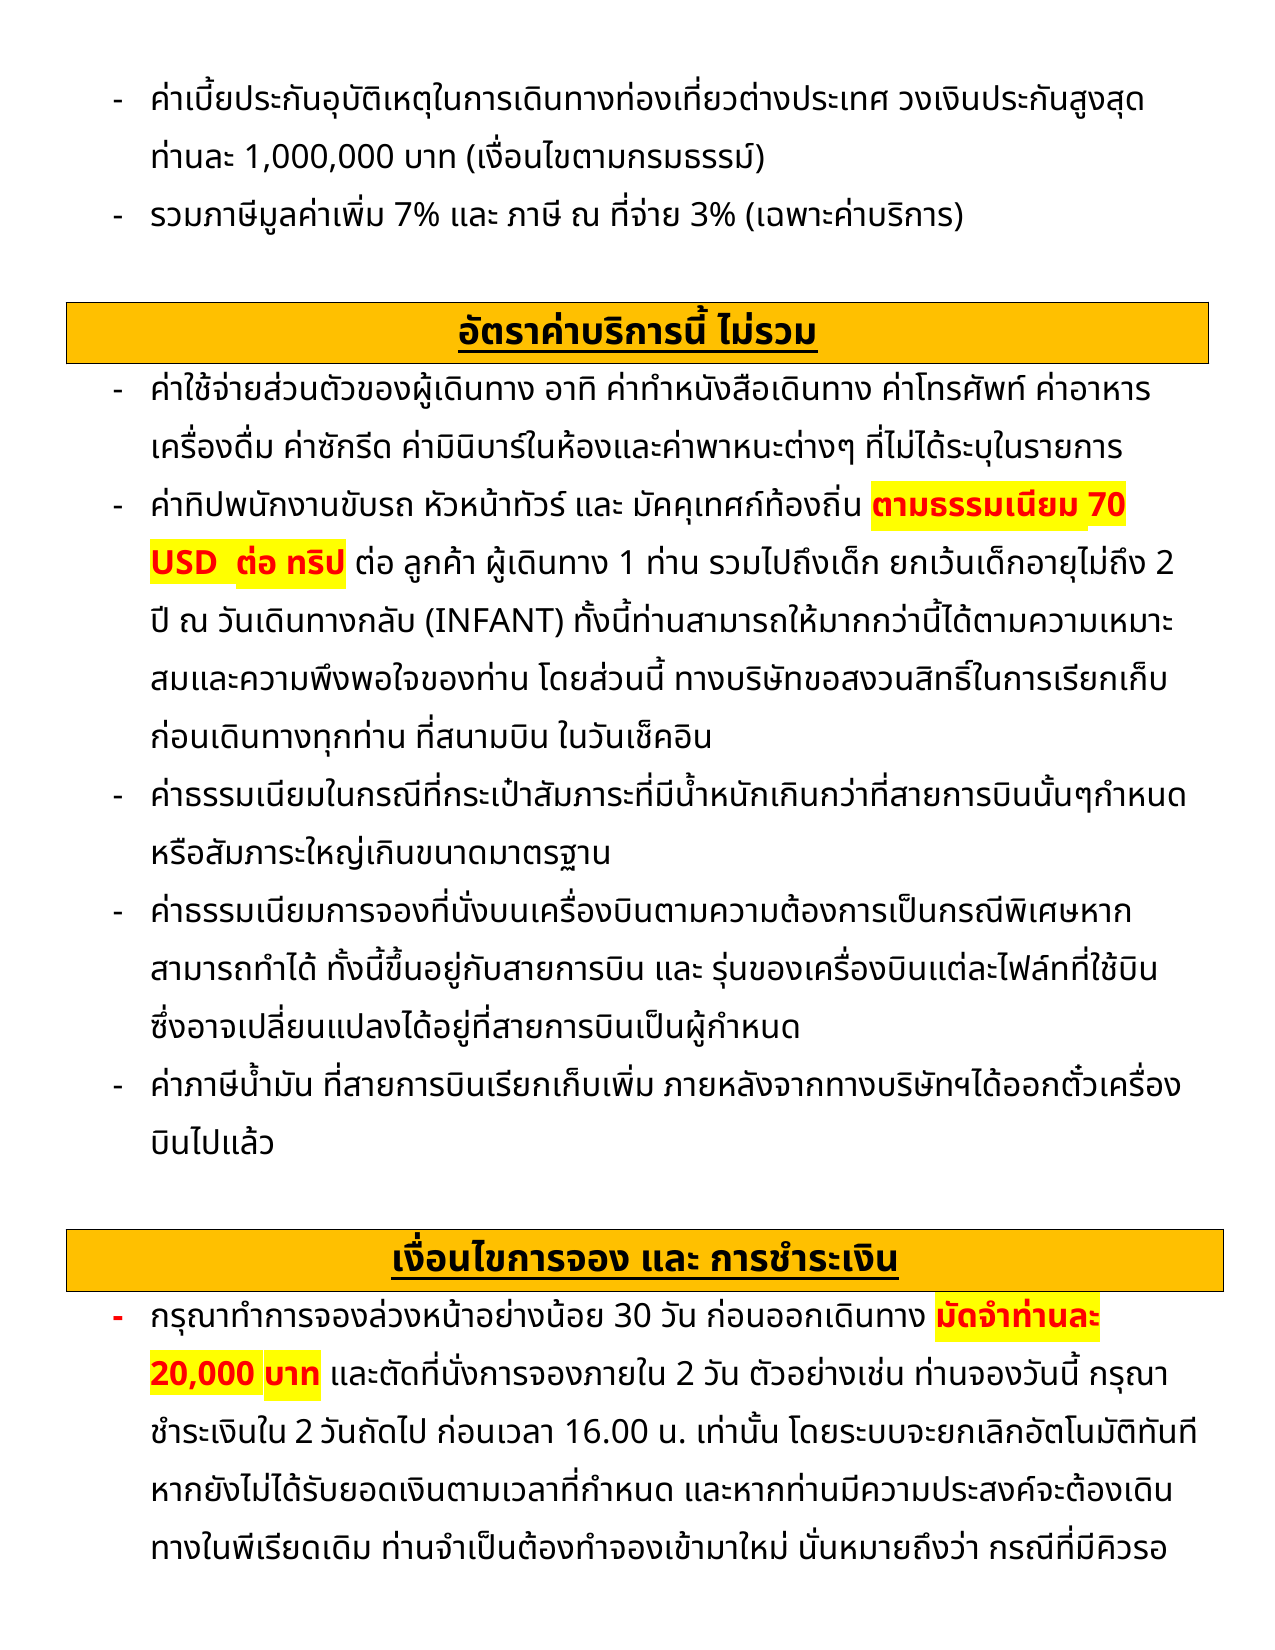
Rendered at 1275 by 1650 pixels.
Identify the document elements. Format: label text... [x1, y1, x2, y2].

list ค่าใช้จ่ายส่วนตัวของผู้เดินทาง อาทิ ค่าทำหนังสือเดินทาง ค่าโทรศัพท์ ค่าอาหาร เครื่องดื่ม ค่าซักรีด ค่ามินิบาร์ในห้องและค่าพาหนะต่างๆ ที่ไม่ได้ระบุในรายการ [112, 364, 1200, 473]
list ค่าทิปพนักงานขับรถ หัวหน้าทัวร์ และ มัคคุเทศก์ท้องถิ่น ตามธรรมเนียม 70 USD ต่อ ทริป ต่อ ลูกค้า ผู้เดินทาง 1 ท่าน รวมไปถึงเด็ก ยกเว้นเด็กอายุไม่ถึง 2 ปี ณ วันเดินทางกลับ (INFANT) ทั้งนี้ท่านสามารถให้มากกว่านี้ได้ตามความเหมาะสมและความพึงพอใจของท่าน โดยส่วนนี้ ทางบริษัทขอสงวนสิทธิ์ในการเรียกเก็บก่อนเดินทางทุกท่าน ที่สนามบิน ในวันเช็คอิน [112, 481, 1200, 763]
text อัตราค่าบริการนี้ ไม่รวม [67, 303, 1208, 363]
list รวมภาษีมูลค่าเพิ่ม 7% และ ภาษี ณ ที่จ่าย 3% (เฉพาะค่าบริการ) [112, 191, 1200, 242]
list ค่าภาษีน้ำมัน ที่สายการบินเรียกเก็บเพิ่ม ภายหลังจากทางบริษัทฯได้ออกตั๋วเครื่องบินไปแล้ว [112, 1061, 1200, 1169]
list ค่าธรรมเนียมการจองที่นั่งบนเครื่องบินตามความต้องการเป็นกรณีพิเศษหากสามารถทำได้ ทั้งนี้ขึ้นอยู่กับสายการบิน และ รุ่นของเครื่องบินแต่ละไฟล์ทที่ใช้บิน ซึ่งอาจเปลี่ยนแปลงได้อยู่ที่สายการบินเป็นผู้กำหนด [112, 887, 1200, 1053]
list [112, 1292, 1200, 1574]
list ค่าเบี้ยประกันอุบัติเหตุในการเดินทางท่องเที่ยวต่างประเทศ วงเงินประกันสูงสุดท่านละ 1,000,000 บาท (เงื่อนไขตามกรมธรรม์) [112, 75, 1200, 184]
text เงื่อนไขการจอง และ การชำระเงิน [67, 1230, 1223, 1291]
list ค่าธรรมเนียมในกรณีที่กระเป๋าสัมภาระที่มีน้ำหนักเกินกว่าที่สายการบินนั้นๆกำหนดหรือสัมภาระใหญ่เกินขนาดมาตรฐาน [112, 771, 1200, 879]
